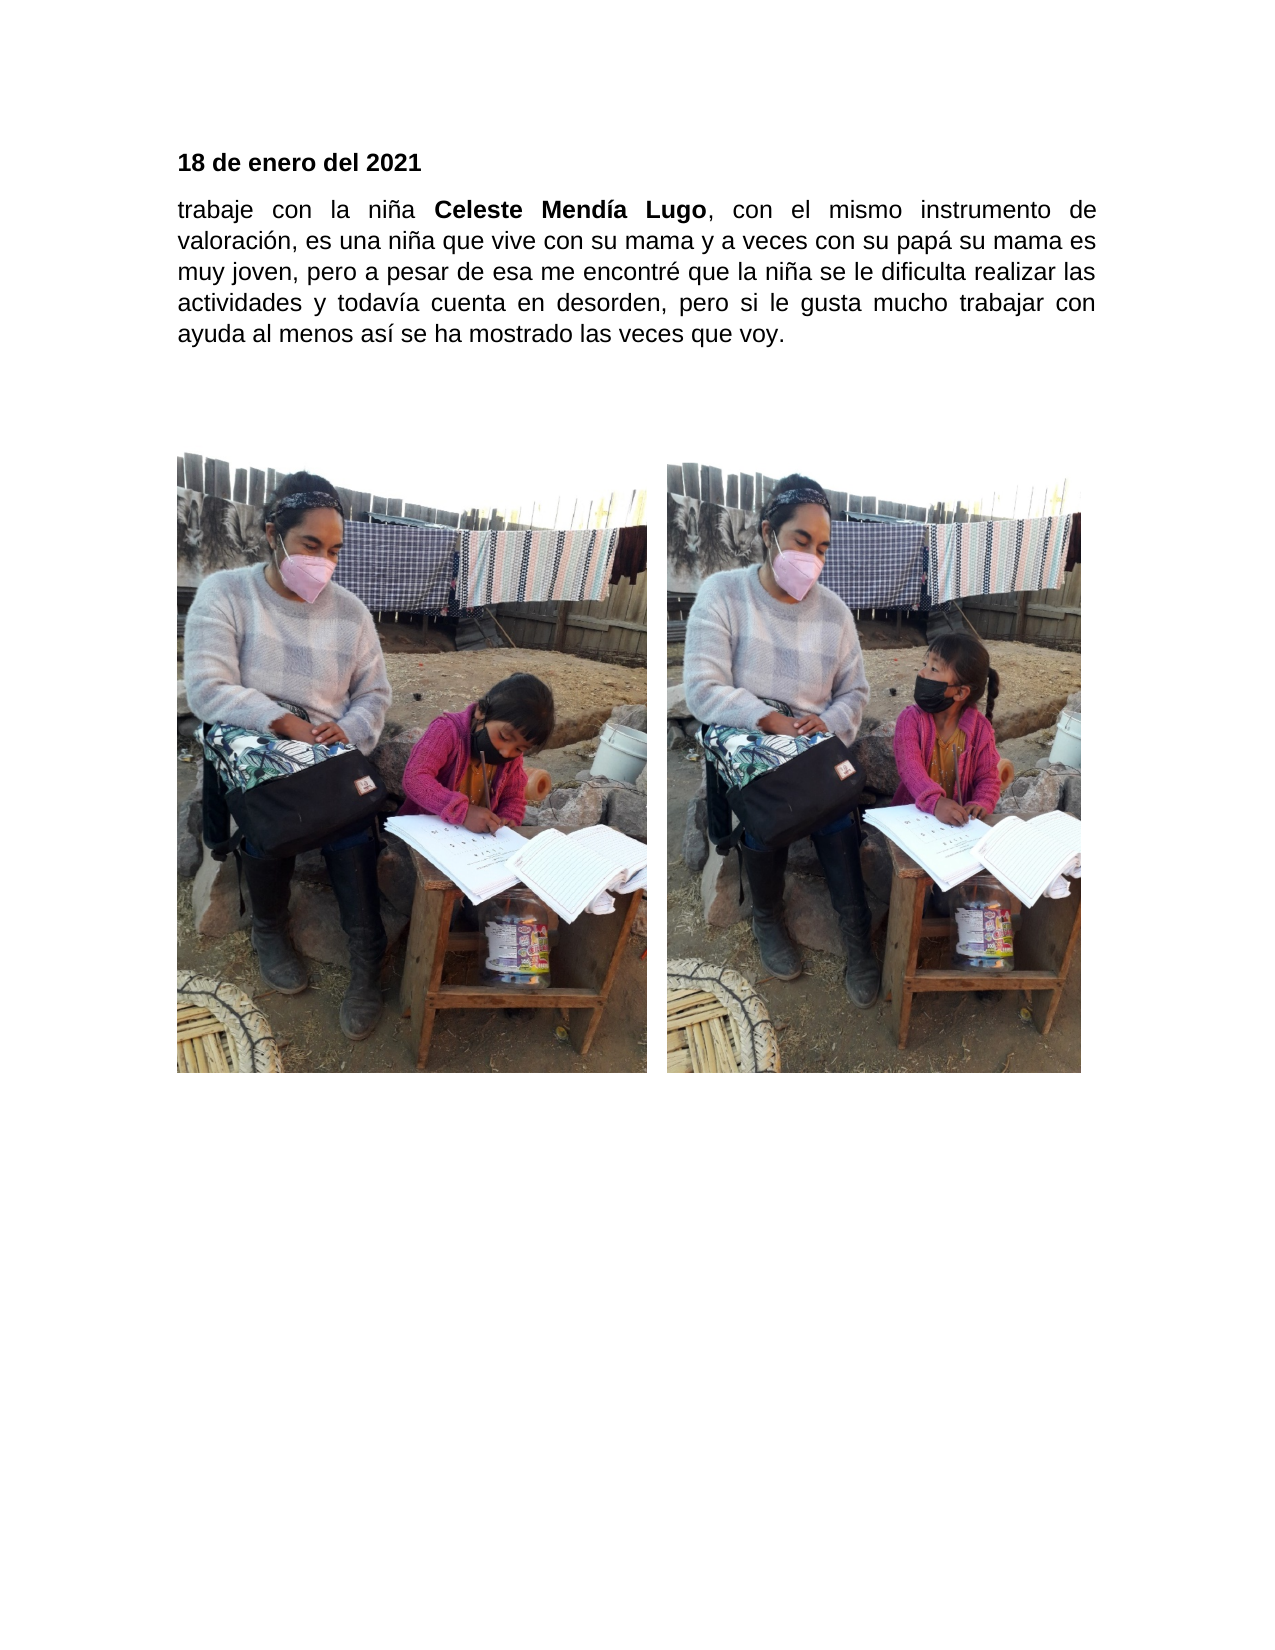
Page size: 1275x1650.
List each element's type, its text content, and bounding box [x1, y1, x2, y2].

text 18 de enero del 2021 [177, 148, 1098, 176]
picture [667, 463, 1081, 1072]
text trabaje con la niña Celeste Mendía Lugo, con el mismo instrumento de valoración, es una niña que vive con su mama y a veces con su papá su mama es muy joven, pero a pesar de esa me encontré que la niña se le dificulta realizar las actividades y todavía cuenta en desorden, pero si le gusta mucho trabajar con ayuda al menos así se ha mostrado las veces que voy. [177, 195, 1098, 348]
picture [177, 446, 647, 1072]
